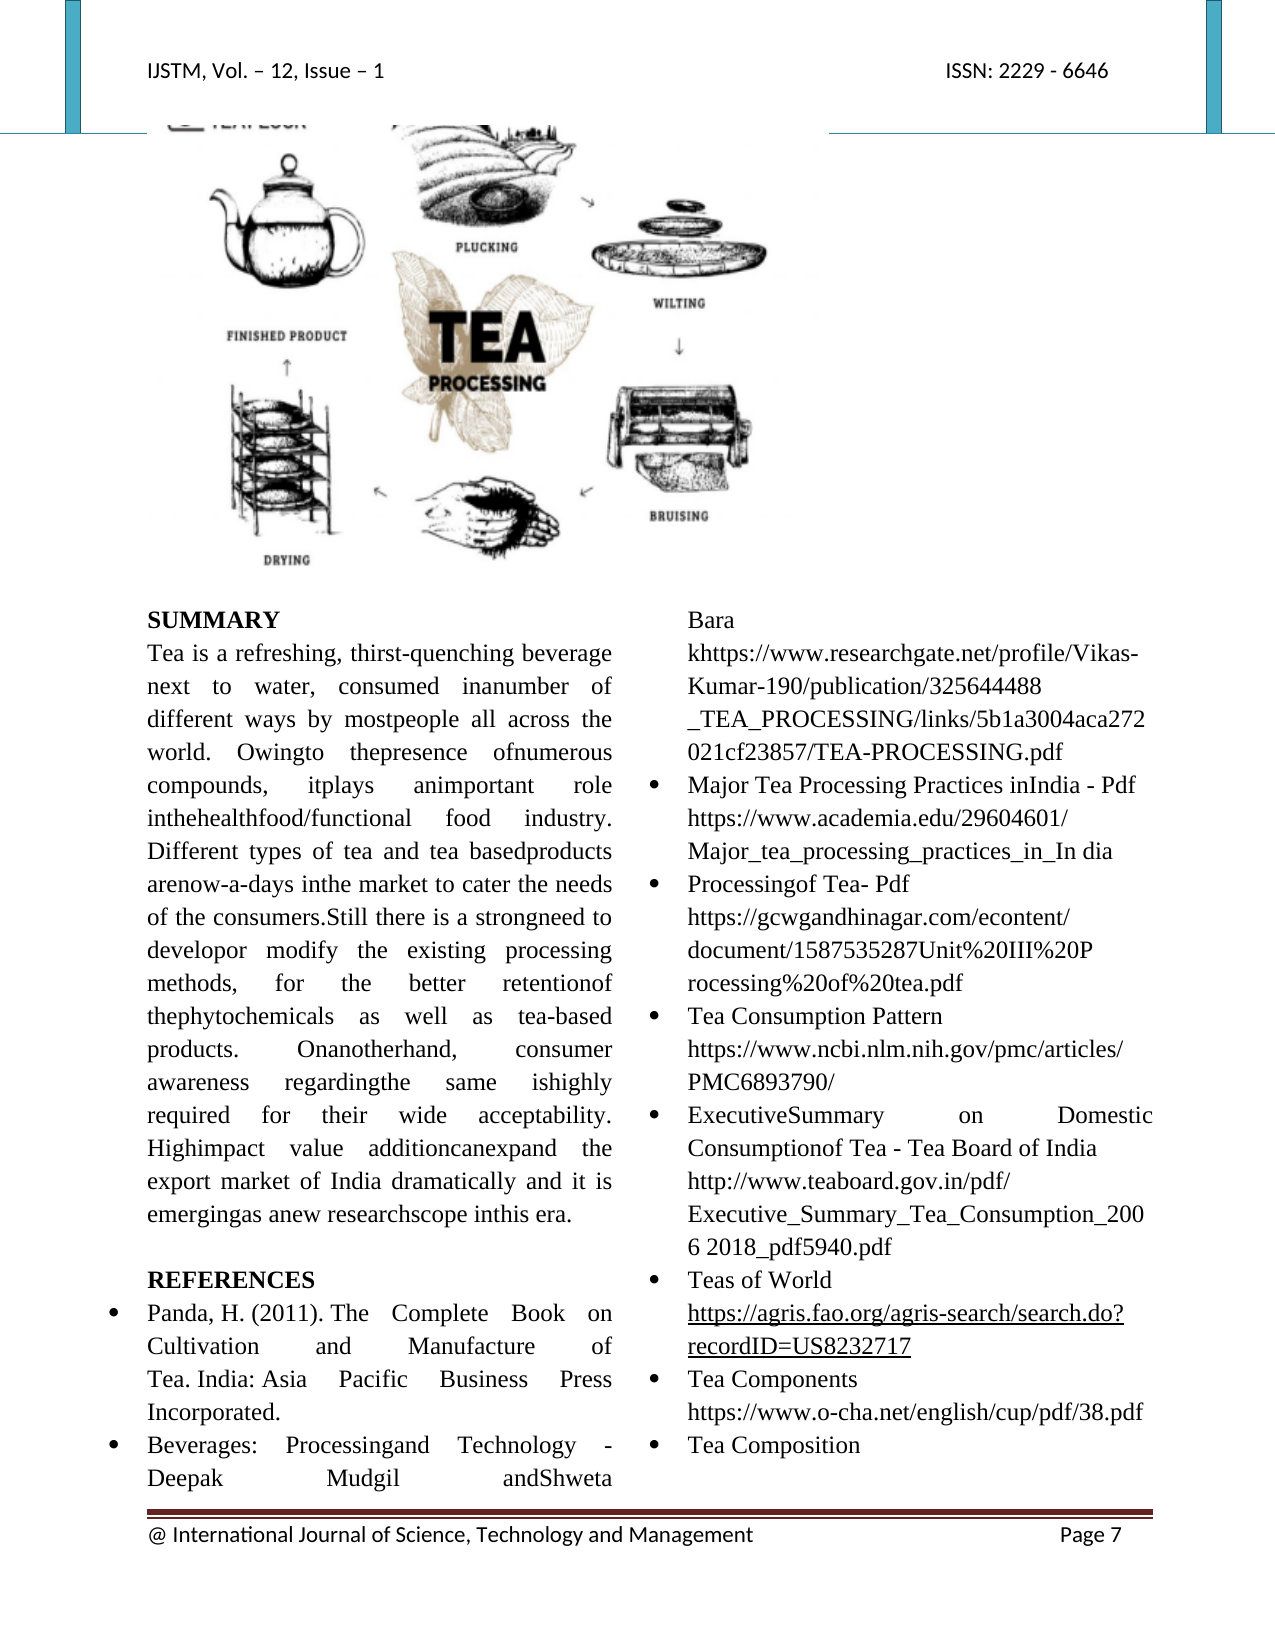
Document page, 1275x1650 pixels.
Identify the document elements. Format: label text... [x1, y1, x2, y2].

list Major Tea Processing Practices inIndia - Pdf [650, 770, 1153, 799]
picture [147, 125, 829, 569]
list Tea Components [650, 1364, 1153, 1393]
list Processingof Tea- Pdf [650, 869, 1153, 898]
text REFERENCES [147, 1265, 612, 1294]
text Tea is a refreshing, thirst-quenching beverage next to water, consumed inanumber of different ways by mostpeople all across the world. Owingto thepresence ofnumerous compounds, itplays animportant role inthehealthfood/functional food industry. Different types of tea and tea basedproducts arenow-a-days inthe market to cater the needs of the consumers.Still there is a strongneed to developor modify the existing processing methods, for the better retentionof thephytochemicals as well as tea-based products. Onanotherhand, consumer awareness regardingthe same ishighly required for their wide acceptability. Highimpact value additioncanexpand the export market of India dramatically and it is emergingas anew researchscope inthis era. [147, 638, 612, 1228]
list Beverages: Processingand Technology - Deepak Mudgil andShweta Barakhttps://www.researchgate.net/profile/Vikas-Kumar-190/publication/325644488 _TEA_PROCESSING/links/5b1a3004aca272021cf23857/TEA-PROCESSING.pdf [650, 605, 1153, 766]
list Teas of World [650, 1265, 1153, 1294]
list ExecutiveSummary on Domestic Consumptionof Tea - Tea Board of India [650, 1100, 1153, 1162]
list https://www.o-cha.net/english/cup/pdf/38.pdf [687, 1397, 1153, 1426]
list https://gcwgandhinagar.com/econtent/document/1587535287Unit%20III%20P rocessing%20of%20tea.pdf [687, 902, 1153, 997]
list https://www.academia.edu/29604601/Major_tea_processing_practices_in_In dia [687, 803, 1153, 865]
list Tea Composition [650, 1431, 1153, 1459]
list https://agris.fao.org/agris-search/search.do?recordID=US8232717 [687, 1298, 1153, 1360]
list Panda, H. (2011). The Complete Book on Cultivation and Manufacture of Tea. India: Asia Pacific Business Press Incorporated. [109, 1298, 612, 1426]
text SUMMARY [147, 605, 612, 634]
list Beverages: Processingand Technology - Deepak Mudgil andShweta Barakhttps://www.researchgate.net/profile/Vikas-Kumar-190/publication/325644488 _TEA_PROCESSING/links/5b1a3004aca272021cf23857/TEA-PROCESSING.pdf [109, 1431, 612, 1492]
list Tea Consumption Pattern [650, 1001, 1153, 1030]
list http://www.teaboard.gov.in/pdf/Executive_Summary_Tea_Consumption_2006 2018_pdf5940.pdf [687, 1166, 1153, 1261]
list https://www.ncbi.nlm.nih.gov/pmc/articles/PMC6893790/ [687, 1034, 1153, 1096]
